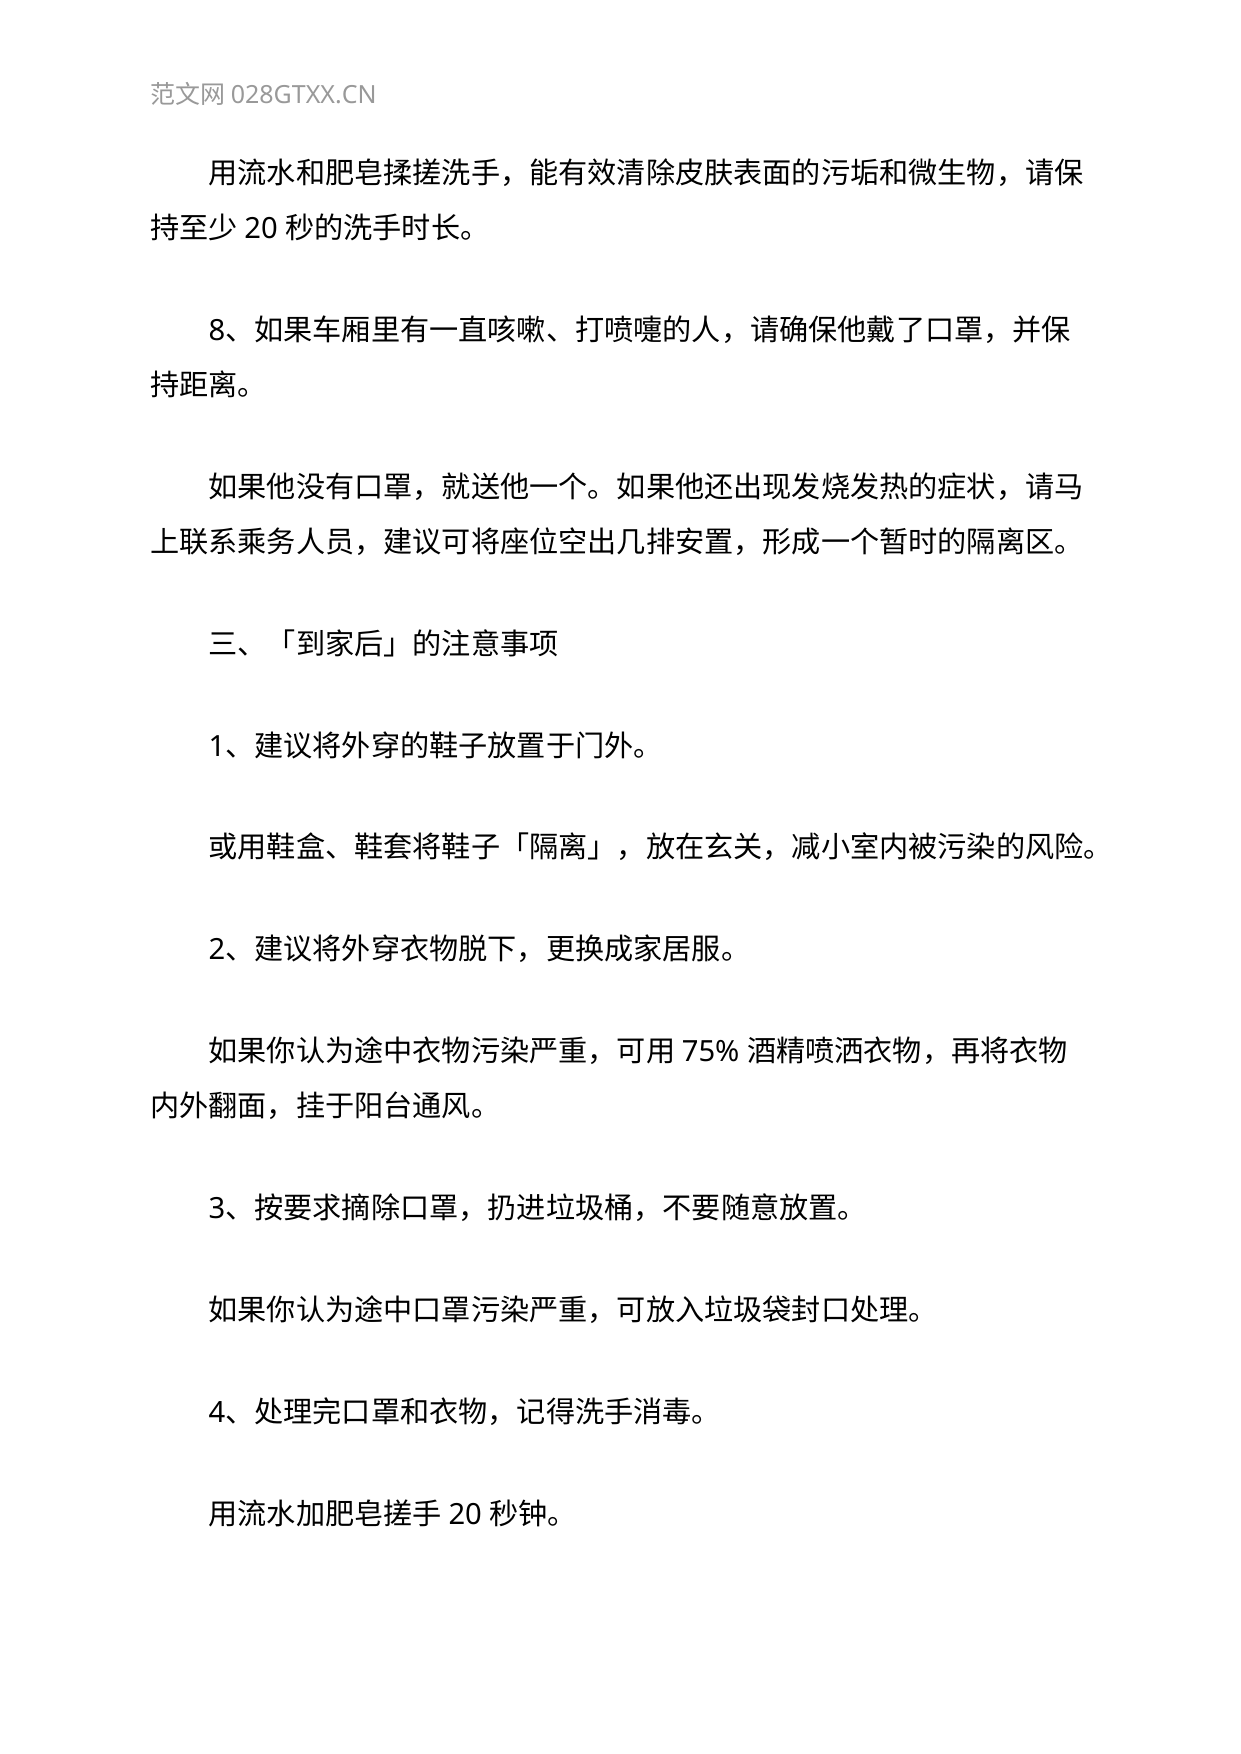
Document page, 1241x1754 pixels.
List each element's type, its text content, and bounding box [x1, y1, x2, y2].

text 或用鞋盒、鞋套将鞋子「隔离」，放在玄关，减小室内被污染的风险。 [150, 824, 1090, 866]
text 8、如果车厢里有一直咳嗽、打喷嚏的人，请确保他戴了口罩，并保持距离。 [150, 307, 1090, 404]
text 4、处理完口罩和衣物，记得洗手消毒。 [150, 1388, 1090, 1431]
text 2、建议将外穿衣物脱下，更换成家居服。 [150, 926, 1090, 968]
text 如果你认为途中衣物污染严重，可用 75% 酒精喷洒衣物，再将衣物内外翻面，挂于阳台通风。 [150, 1028, 1090, 1125]
text 用流水加肥皂搓手 20 秒钟。 [150, 1490, 1090, 1533]
text 如果他没有口罩，就送他一个。如果他还出现发烧发热的症状，请马上联系乘务人员，建议可将座位空出几排安置，形成一个暂时的隔离区。 [150, 464, 1090, 561]
text 1、建议将外穿的鞋子放置于门外。 [150, 722, 1090, 764]
text 用流水和肥皂揉搓洗手，能有效清除皮肤表面的污垢和微生物，请保持至少 20 秒的洗手时长。 [150, 150, 1090, 247]
text 三、「到家后」的注意事项 [150, 620, 1090, 663]
text 3、按要求摘除口罩，扔进垃圾桶，不要随意放置。 [150, 1184, 1090, 1227]
text 如果你认为途中口罩污染严重，可放入垃圾袋封口处理。 [150, 1287, 1090, 1329]
